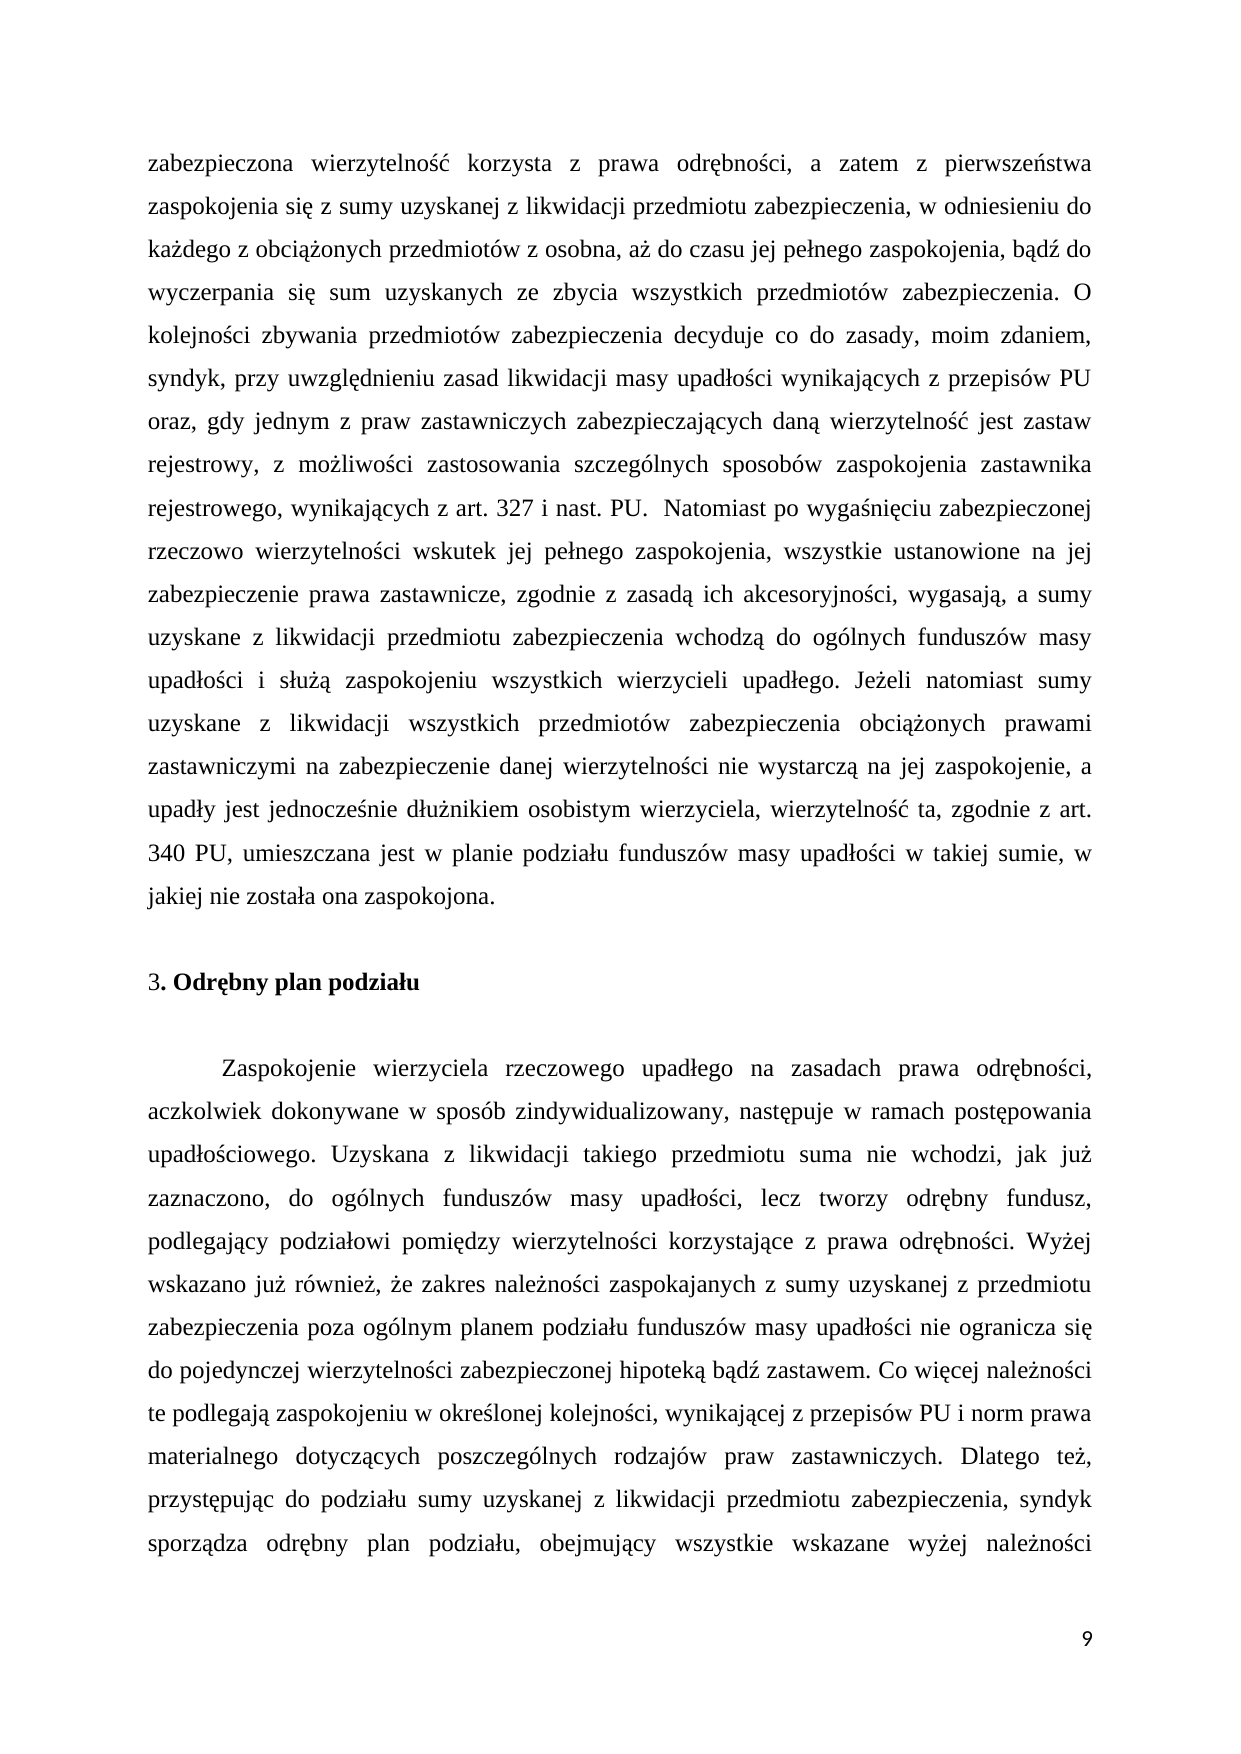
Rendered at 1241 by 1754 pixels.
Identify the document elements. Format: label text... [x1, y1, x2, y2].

text 3. Odrębny plan podziału [148, 967, 1093, 996]
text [148, 1053, 1093, 1556]
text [148, 148, 1093, 909]
